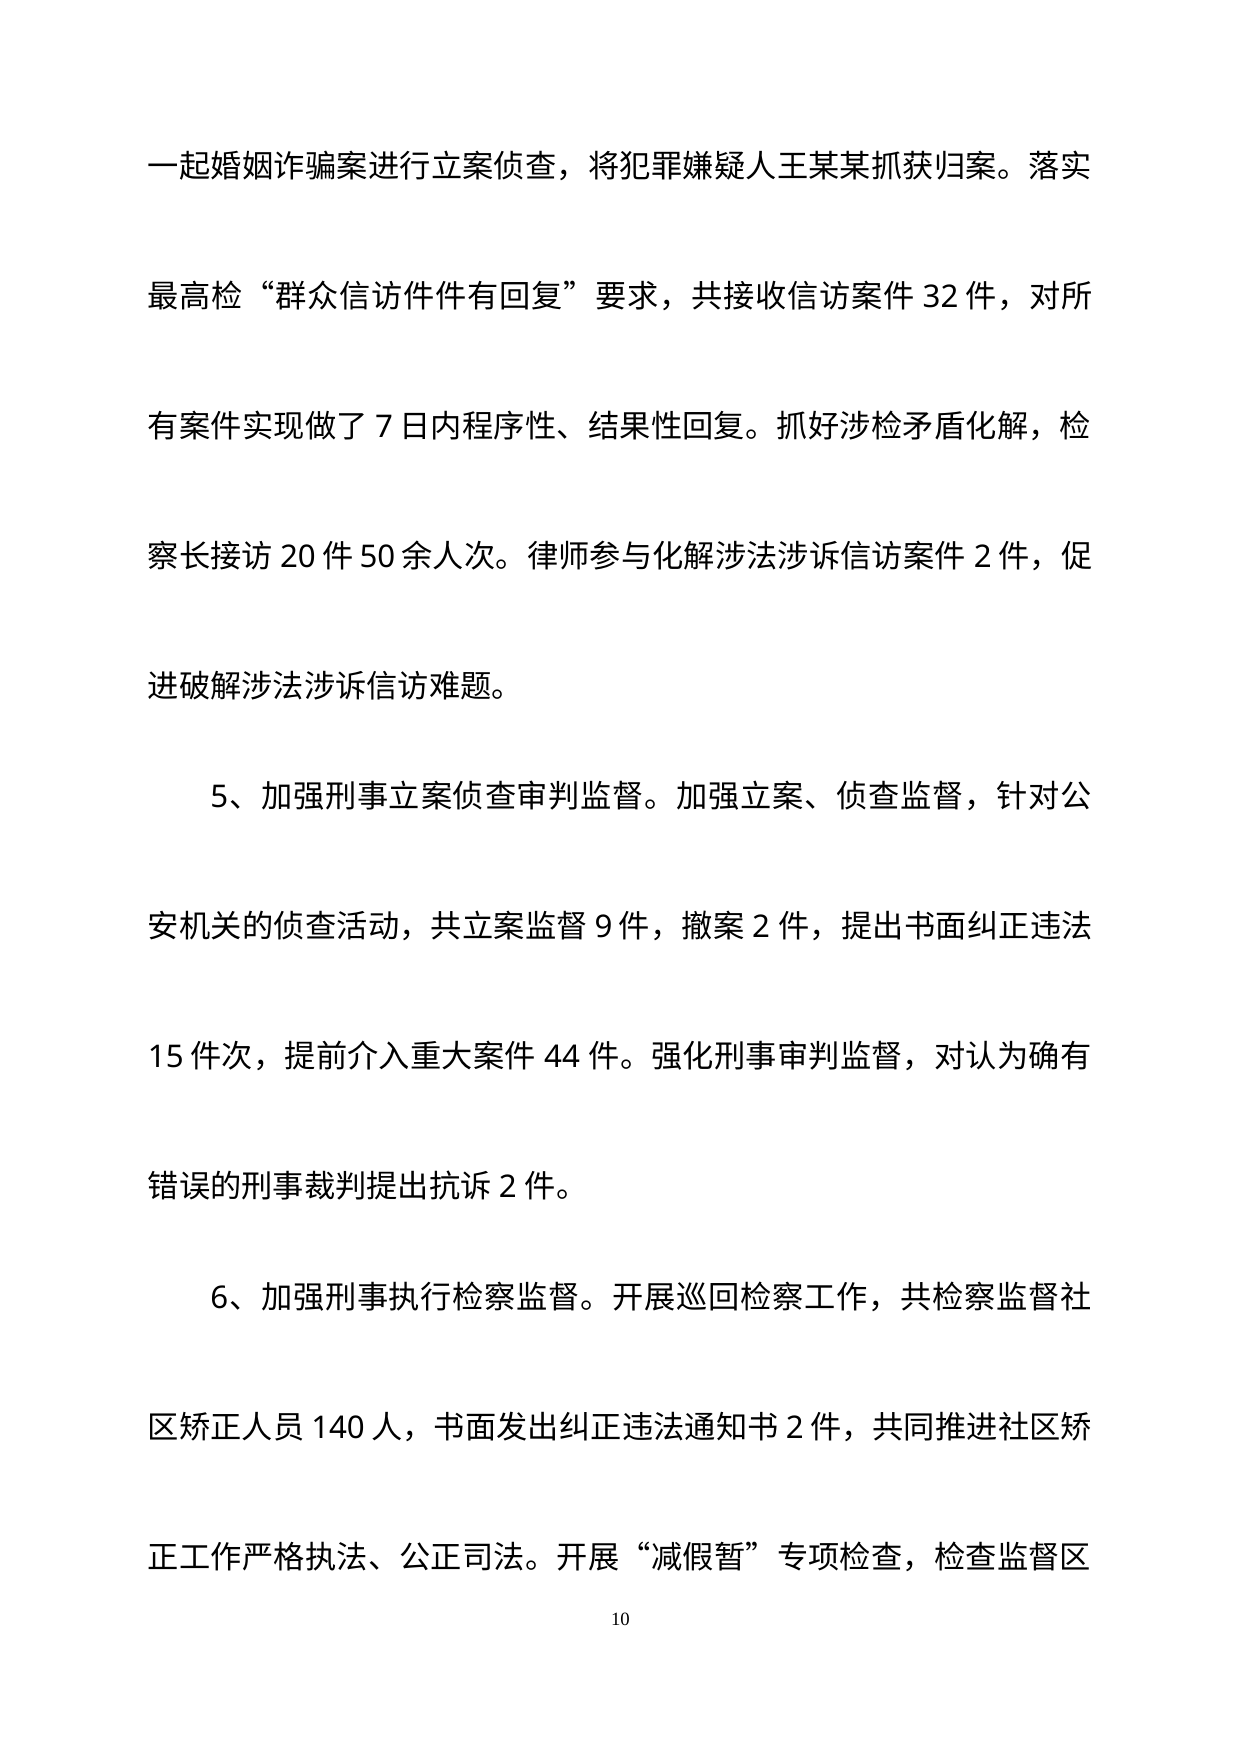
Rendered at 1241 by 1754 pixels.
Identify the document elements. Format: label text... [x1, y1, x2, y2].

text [148, 132, 1092, 717]
text 5、加强刑事立案侦查审判监督。加强立案、侦查监督，针对公安机关的侦查活动，共立案监督9件，撤案 2 件，提出书面纠正违法15件次，提前介入重大案件 44 件。强化刑事审判监督，对认为确有错误的刑事裁判提出抗诉 2 件。 [148, 762, 1092, 1217]
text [148, 1262, 1092, 1587]
